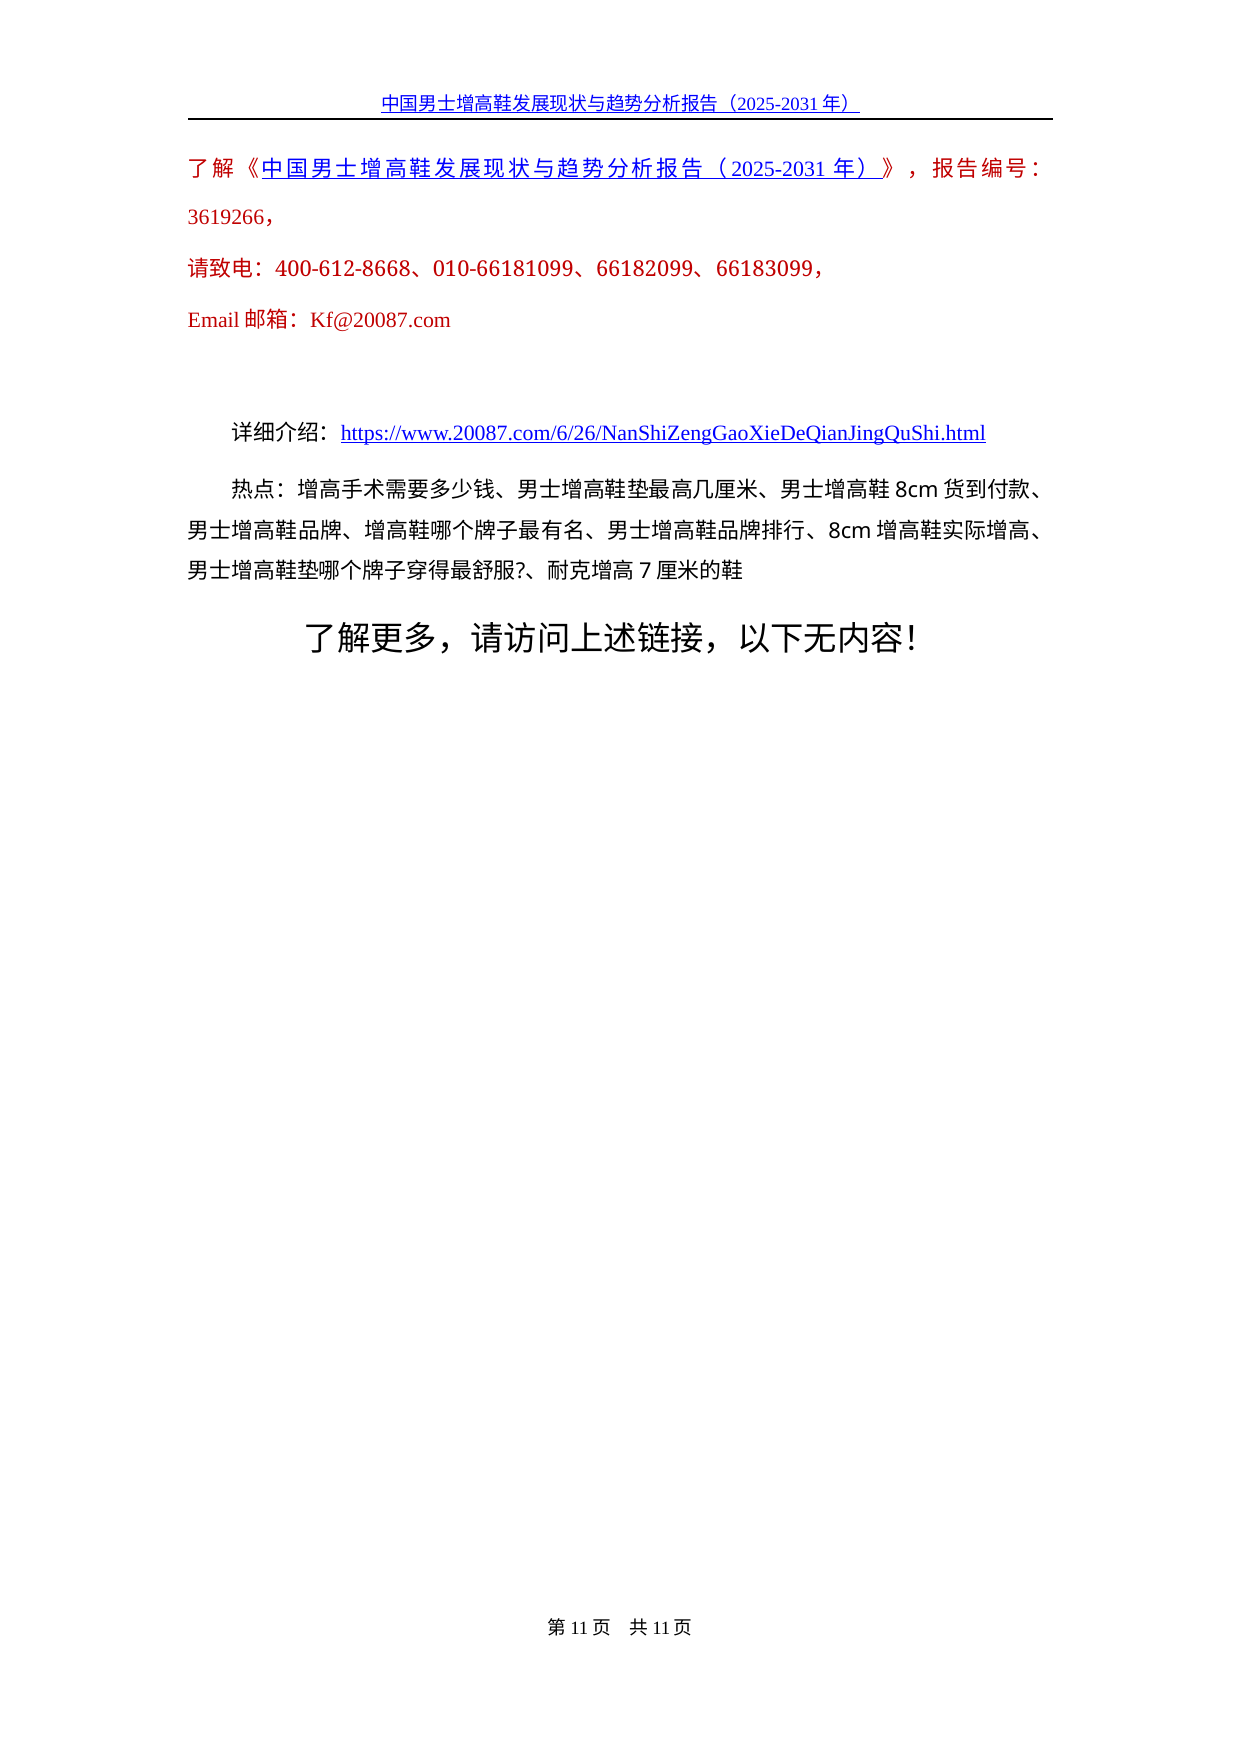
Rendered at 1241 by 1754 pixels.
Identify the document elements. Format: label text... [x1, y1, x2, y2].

text 了解《中国男士增高鞋发展现状与趋势分析报告（2025-2031年）》，报告编号：3619266， [187, 150, 1053, 231]
text 请致电：400-612-8668、010-66181099、66182099、66183099， [187, 251, 1053, 283]
text Email邮箱：Kf@20087.com [187, 302, 1053, 334]
text 热点：增高手术需要多少钱、男士增高鞋垫最高几厘米、男士增高鞋8cm货到付款、男士增高鞋品牌、增高鞋哪个牌子最有名、男士增高鞋品牌排行、8cm增高鞋实际增高、男士增高鞋垫哪个牌子穿得最舒服?、耐克增高7厘米的鞋 [187, 472, 1053, 585]
text 详细介绍：https://www.20087.com/6/26/NanShiZengGaoXieDeQianJingQuShi.html [187, 415, 1053, 447]
title 了解更多，请访问上述链接，以下无内容！ [187, 603, 1053, 668]
